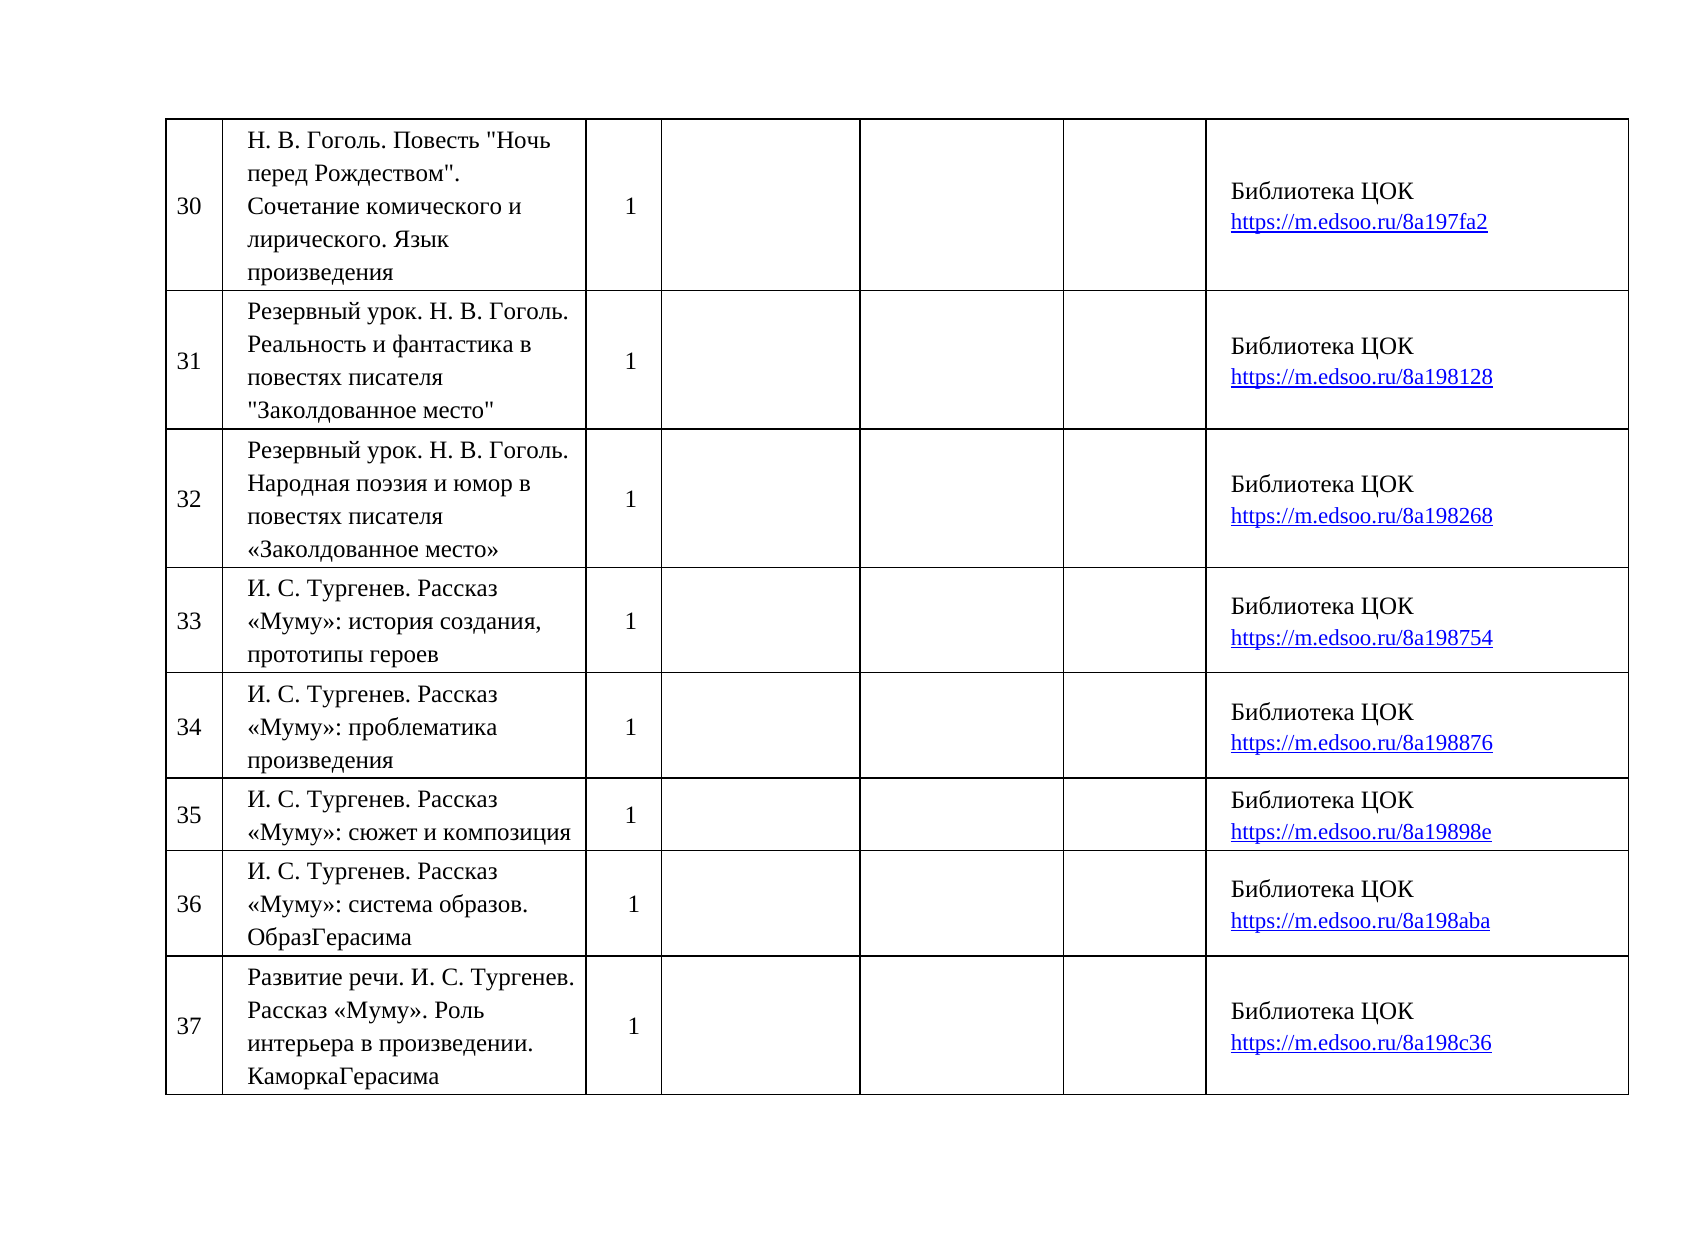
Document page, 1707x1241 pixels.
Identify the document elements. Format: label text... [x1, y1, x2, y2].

table_cell Библиотека ЦОК https://m.edsoo.ru/8a198268 [1207, 430, 1628, 566]
table_cell Резервный урок. Н. В. Гоголь. Народная поэзия и юмор в повестях писателя «Заколдованное место» [223, 430, 585, 566]
table_cell [1064, 291, 1205, 428]
table_cell [662, 120, 859, 289]
table_cell Библиотека ЦОК https://m.edsoo.ru/8a19898e [1207, 779, 1628, 850]
table_cell [1064, 673, 1205, 777]
table_cell [1064, 568, 1205, 672]
table_cell 1 [587, 120, 661, 289]
table_cell 1 [587, 568, 661, 672]
table_cell [662, 430, 859, 566]
table_cell [662, 673, 859, 777]
table_cell [1064, 957, 1205, 1093]
table_cell И. С. Тургенев. Рассказ «Муму»: сюжет и композиция [223, 779, 585, 850]
table_cell [662, 568, 859, 672]
table_cell Резервный урок. Н. В. Гоголь. Реальность и фантастика в повестях писателя "Заколдованное место" [223, 291, 585, 428]
table_cell Развитие речи. И. С. Тургенев. Рассказ «Муму». Роль интерьера в произведении. КаморкаГерасима [223, 957, 585, 1093]
table_cell 34 [167, 673, 222, 777]
table_cell 1 [587, 779, 661, 850]
table_cell [861, 291, 1063, 428]
table_cell Библиотека ЦОК https://m.edsoo.ru/8a198aba [1207, 851, 1628, 955]
table_cell 37 [167, 957, 222, 1093]
table_cell [861, 851, 1063, 955]
table_cell 31 [167, 291, 222, 428]
table_cell 35 [167, 779, 222, 850]
table_cell [1064, 779, 1205, 850]
table_cell И. С. Тургенев. Рассказ «Муму»: история создания, прототипы героев [223, 568, 585, 672]
table_cell Библиотека ЦОК https://m.edsoo.ru/8a198754 [1207, 568, 1628, 672]
table_cell Н. В. Гоголь. Повесть "Ночь перед Рождеством". Сочетание комического и лирического. Язык произведения [223, 120, 585, 289]
table_cell 1 [587, 957, 661, 1093]
table_cell [861, 568, 1063, 672]
table_cell Библиотека ЦОК https://m.edsoo.ru/8a198128 [1207, 291, 1628, 428]
table_cell [662, 291, 859, 428]
table_cell [861, 120, 1063, 289]
table_cell [1064, 430, 1205, 566]
table_cell [1064, 120, 1205, 289]
table_cell [662, 851, 859, 955]
table_cell Библиотека ЦОК https://m.edsoo.ru/8a198c36 [1207, 957, 1628, 1093]
table_cell 33 [167, 568, 222, 672]
table_cell 1 [587, 291, 661, 428]
table_cell [861, 779, 1063, 850]
table_cell 1 [587, 673, 661, 777]
table_cell 36 [167, 851, 222, 955]
table_cell 1 [587, 430, 661, 566]
table_cell Библиотека ЦОК https://m.edsoo.ru/8a197fa2 [1207, 120, 1628, 289]
table_cell И. С. Тургенев. Рассказ «Муму»: проблематика произведения [223, 673, 585, 777]
table_cell [861, 673, 1063, 777]
table_cell 32 [167, 430, 222, 566]
table_cell [861, 957, 1063, 1093]
table_cell И. С. Тургенев. Рассказ «Муму»: система образов. ОбразГерасима [223, 851, 585, 955]
table_cell 1 [587, 851, 661, 955]
table_cell Библиотека ЦОК https://m.edsoo.ru/8a198876 [1207, 673, 1628, 777]
table_cell [662, 779, 859, 850]
table_cell [662, 957, 859, 1093]
table_cell 30 [167, 120, 222, 289]
table_cell [861, 430, 1063, 566]
table_cell [1064, 851, 1205, 955]
